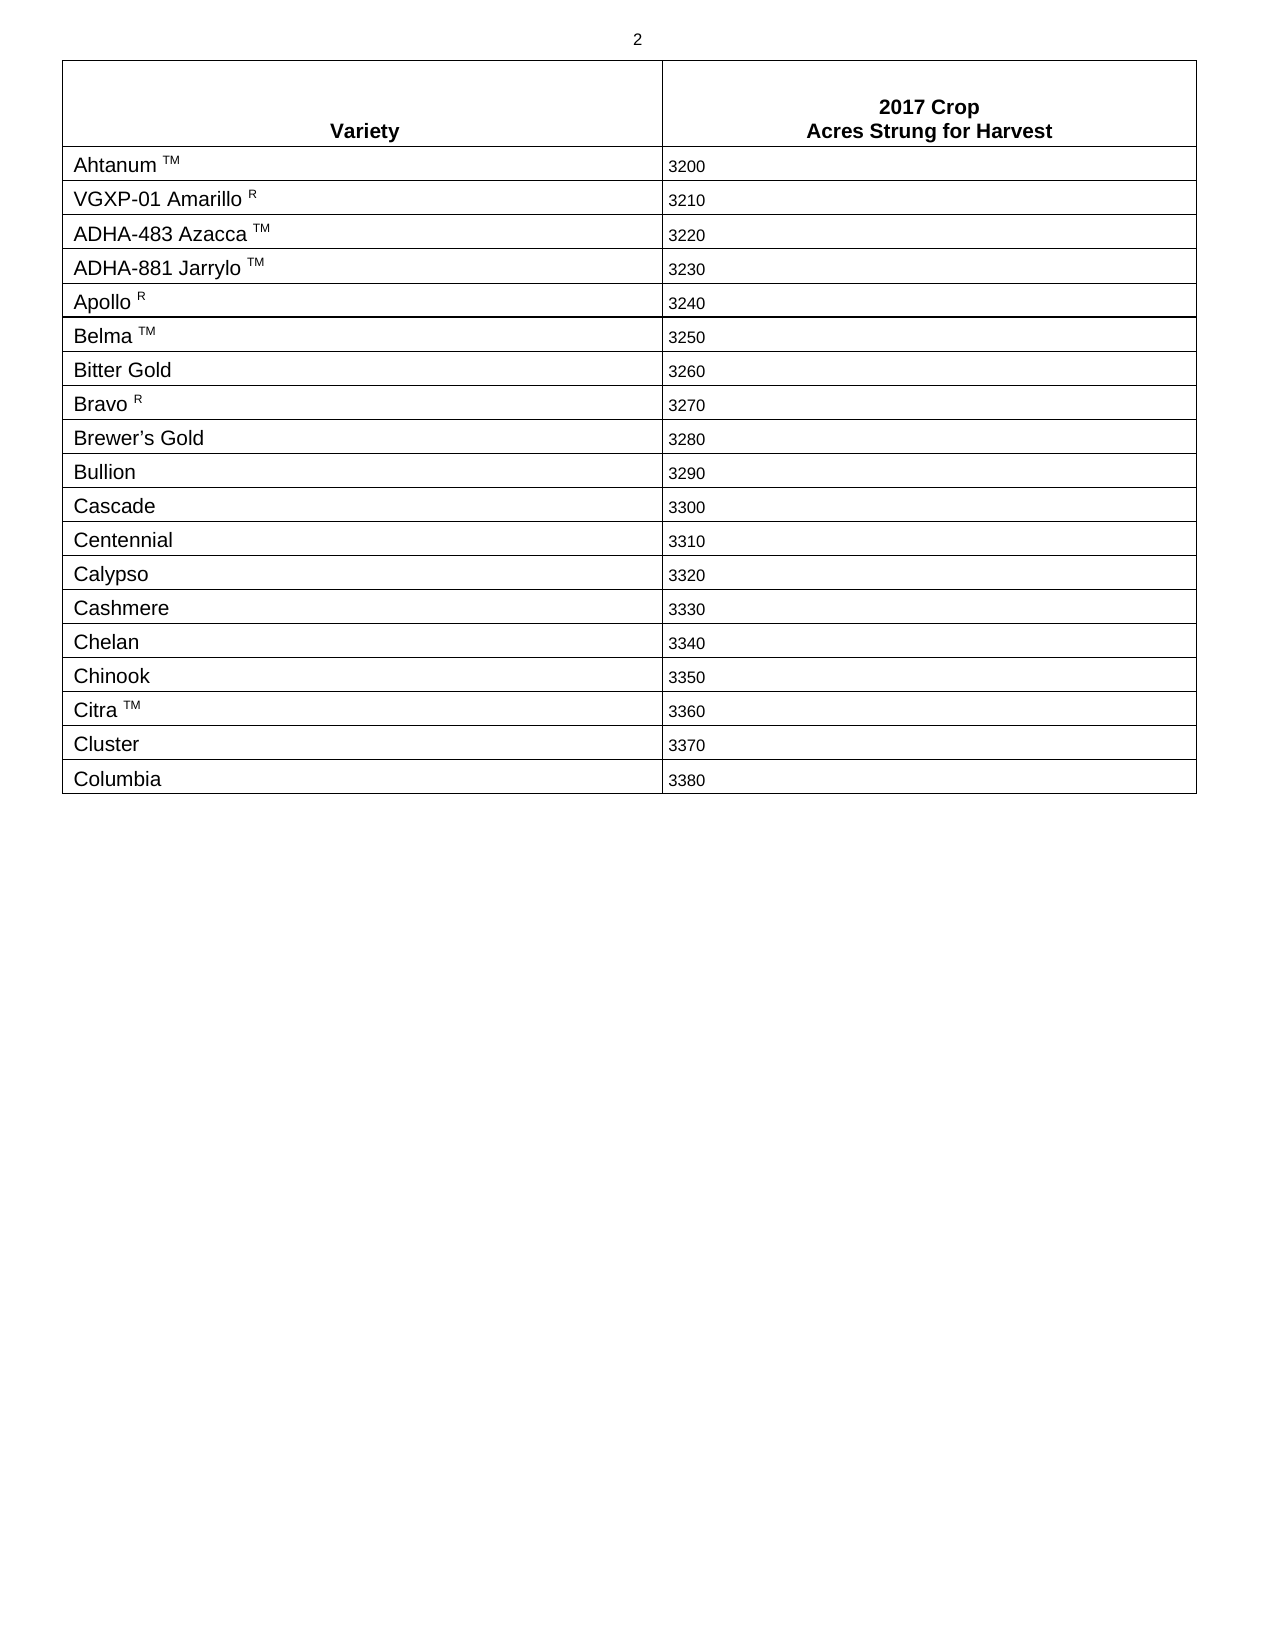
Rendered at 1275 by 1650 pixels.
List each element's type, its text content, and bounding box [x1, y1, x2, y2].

table_cell VGXP-01 Amarillo R [63, 181, 662, 214]
table_cell 3380 [663, 760, 1196, 793]
table_cell 3210 [663, 181, 1196, 214]
table_cell Bullion [63, 454, 662, 487]
table_cell 3300 [663, 488, 1196, 521]
table_cell 3270 [663, 386, 1196, 419]
table_cell 3240 [663, 284, 1196, 316]
table_cell 3230 [663, 249, 1196, 282]
table_cell Cluster [63, 726, 662, 759]
table_header 2017 Crop Acres Strung for Harvest [663, 61, 1196, 146]
table_cell Apollo R [63, 284, 662, 316]
table_cell 3220 [663, 215, 1196, 248]
table_cell 3330 [663, 590, 1196, 623]
table_cell 3340 [663, 624, 1196, 657]
table_cell Bravo R [63, 386, 662, 419]
table_cell Bitter Gold [63, 352, 662, 384]
table_cell 3320 [663, 556, 1196, 589]
table_cell ADHA-483 Azacca TM [63, 215, 662, 248]
table_cell 3200 [663, 147, 1196, 180]
table_cell Calypso [63, 556, 662, 589]
table_header Variety [63, 61, 662, 146]
table_cell Cascade [63, 488, 662, 521]
table_cell 3260 [663, 352, 1196, 384]
table_cell 3290 [663, 454, 1196, 487]
table_cell Belma TM [63, 318, 662, 351]
table_cell 3280 [663, 420, 1196, 453]
table_cell Citra TM [63, 692, 662, 725]
table_cell Chinook [63, 658, 662, 691]
table_cell 3370 [663, 726, 1196, 759]
table_cell 3310 [663, 522, 1196, 555]
table_cell Chelan [63, 624, 662, 657]
table_cell 3250 [663, 318, 1196, 351]
table_cell Cashmere [63, 590, 662, 623]
table_cell 3360 [663, 692, 1196, 725]
table_cell Columbia [63, 760, 662, 793]
table_cell Centennial [63, 522, 662, 555]
table_cell 3350 [663, 658, 1196, 691]
table_cell Ahtanum TM [63, 147, 662, 180]
table_cell Brewer’s Gold [63, 420, 662, 453]
table_cell ADHA-881 Jarrylo TM [63, 249, 662, 282]
